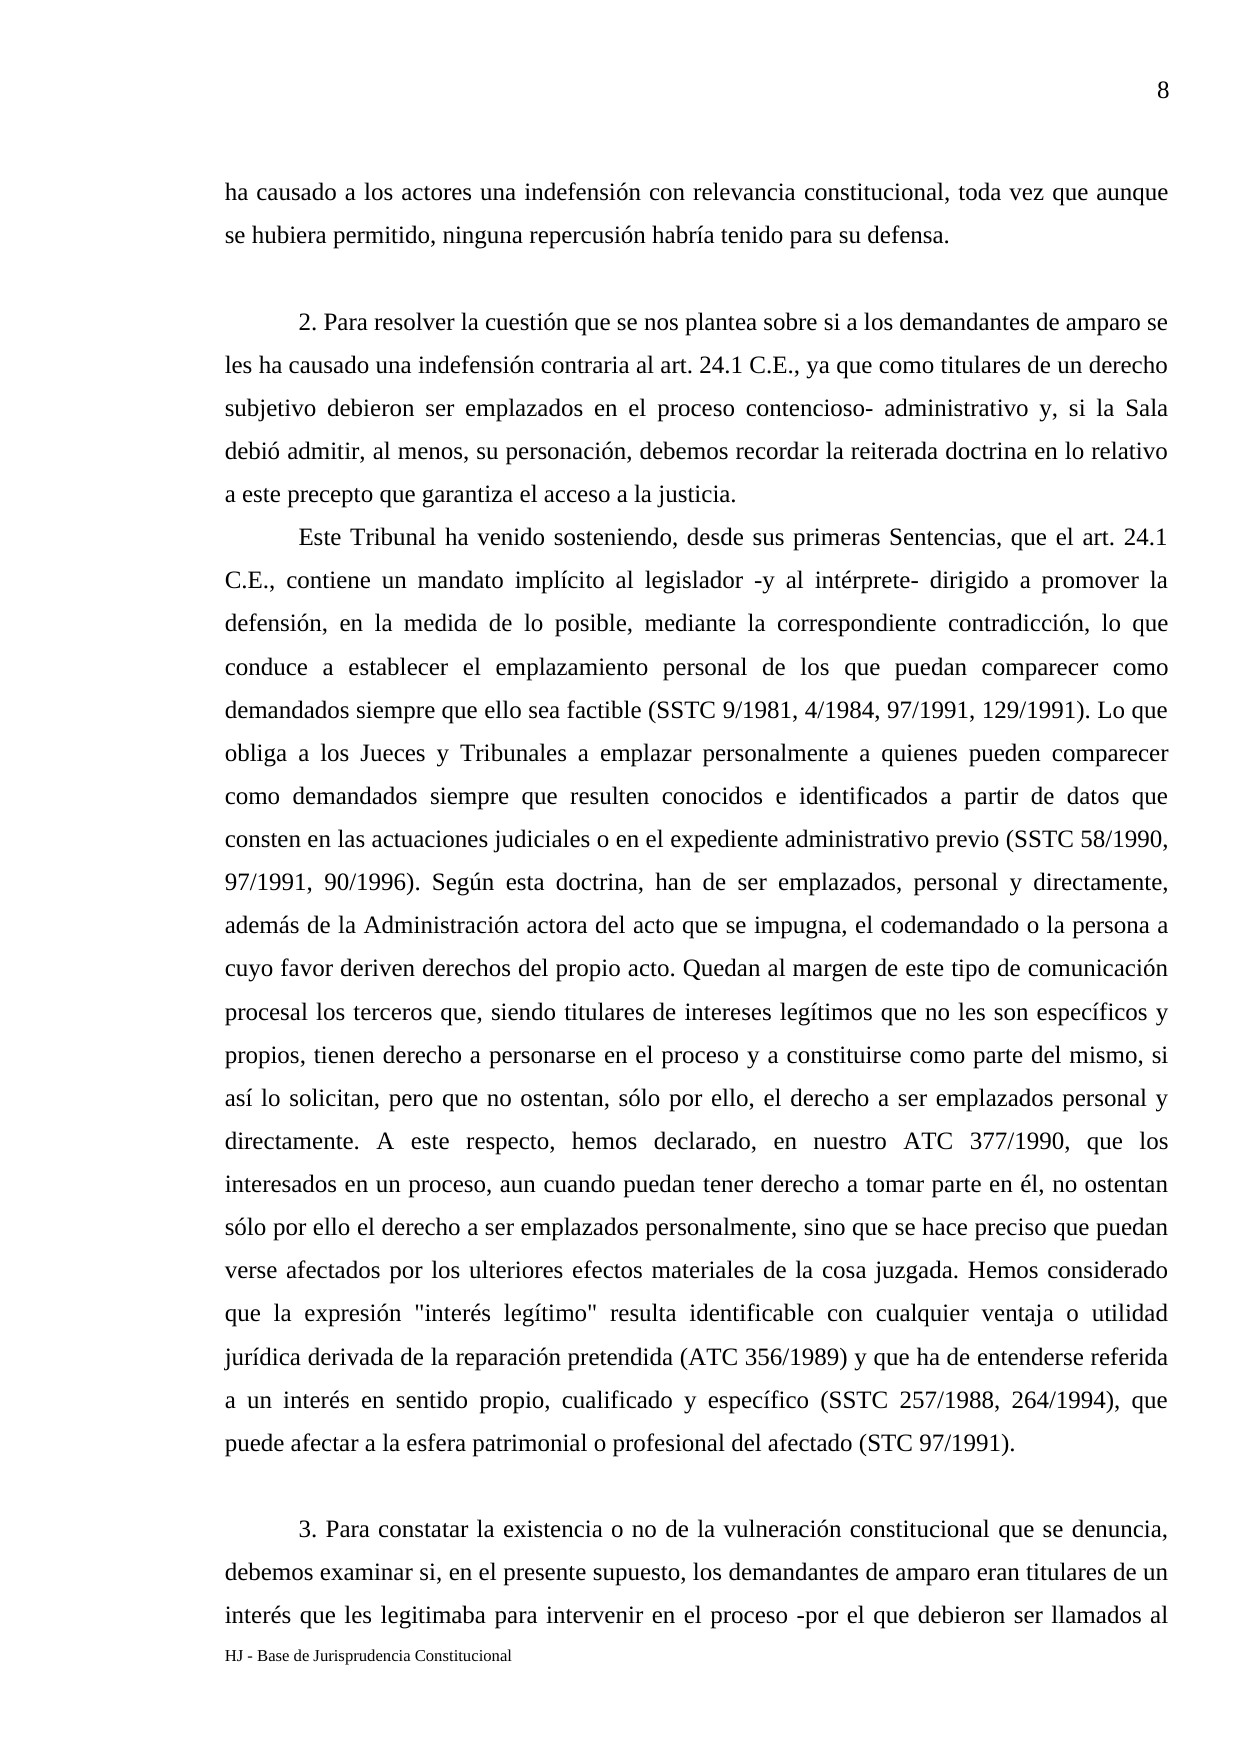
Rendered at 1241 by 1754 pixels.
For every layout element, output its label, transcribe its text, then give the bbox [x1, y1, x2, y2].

text 2. Para resolver la cuestión que se nos plantea sobre si a los demandantes de amparo se les ha causado una indefensión contraria al art. 24.1 C.E., ya que como titulares de un derecho subjetivo debieron ser emplazados en el proceso contencioso- administrativo y, si la Sala debió admitir, al menos, su personación, debemos recordar la reiterada doctrina en lo relativo a este precepto que garantiza el acceso a la justicia. [224, 307, 1169, 508]
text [224, 177, 1169, 249]
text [224, 1514, 1169, 1629]
text Este Tribunal ha venido sosteniendo, desde sus primeras Sentencias, que el art. 24.1 C.E., contiene un mandato implícito al legislador -y al intérprete- dirigido a promover la defensión, en la medida de lo posible, mediante la correspondiente contradicción, lo que conduce a establecer el emplazamiento personal de los que puedan comparecer como demandados siempre que ello sea factible (SSTC 9/1981, 4/1984, 97/1991, 129/1991). Lo que obliga a los Jueces y Tribunales a emplazar personalmente a quienes pueden comparecer como demandados siempre que resulten conocidos e identificados a partir de datos que consten en las actuaciones judiciales o en el expediente administrativo previo (SSTC 58/1990, 97/1991, 90/1996). Según esta doctrina, han de ser emplazados, personal y directamente, además de la Administración actora del acto que se impugna, el codemandado o la persona a cuyo favor deriven derechos del propio acto. Quedan al margen de este tipo de comunicación procesal los terceros que, siendo titulares de intereses legítimos que no les son específicos y propios, tienen derecho a personarse en el proceso y a constituirse como parte del mismo, si así lo solicitan, pero que no ostentan, sólo por ello, el derecho a ser emplazados personal y directamente. A este respecto, hemos declarado, en nuestro ATC 377/1990, que los interesados en un proceso, aun cuando puedan tener derecho a tomar parte en él, no ostentan sólo por ello el derecho a ser emplazados personalmente, sino que se hace preciso que puedan verse afectados por los ulteriores efectos materiales de la cosa juzgada. Hemos considerado que la expresión "interés legítimo" resulta identificable con cualquier ventaja o utilidad jurídica derivada de la reparación pretendida (ATC 356/1989) y que ha de entenderse referida a un interés en sentido propio, cualificado y específico (SSTC 257/1988, 264/1994), que puede afectar a la esfera patrimonial o profesional del afectado (STC 97/1991). [224, 522, 1169, 1457]
